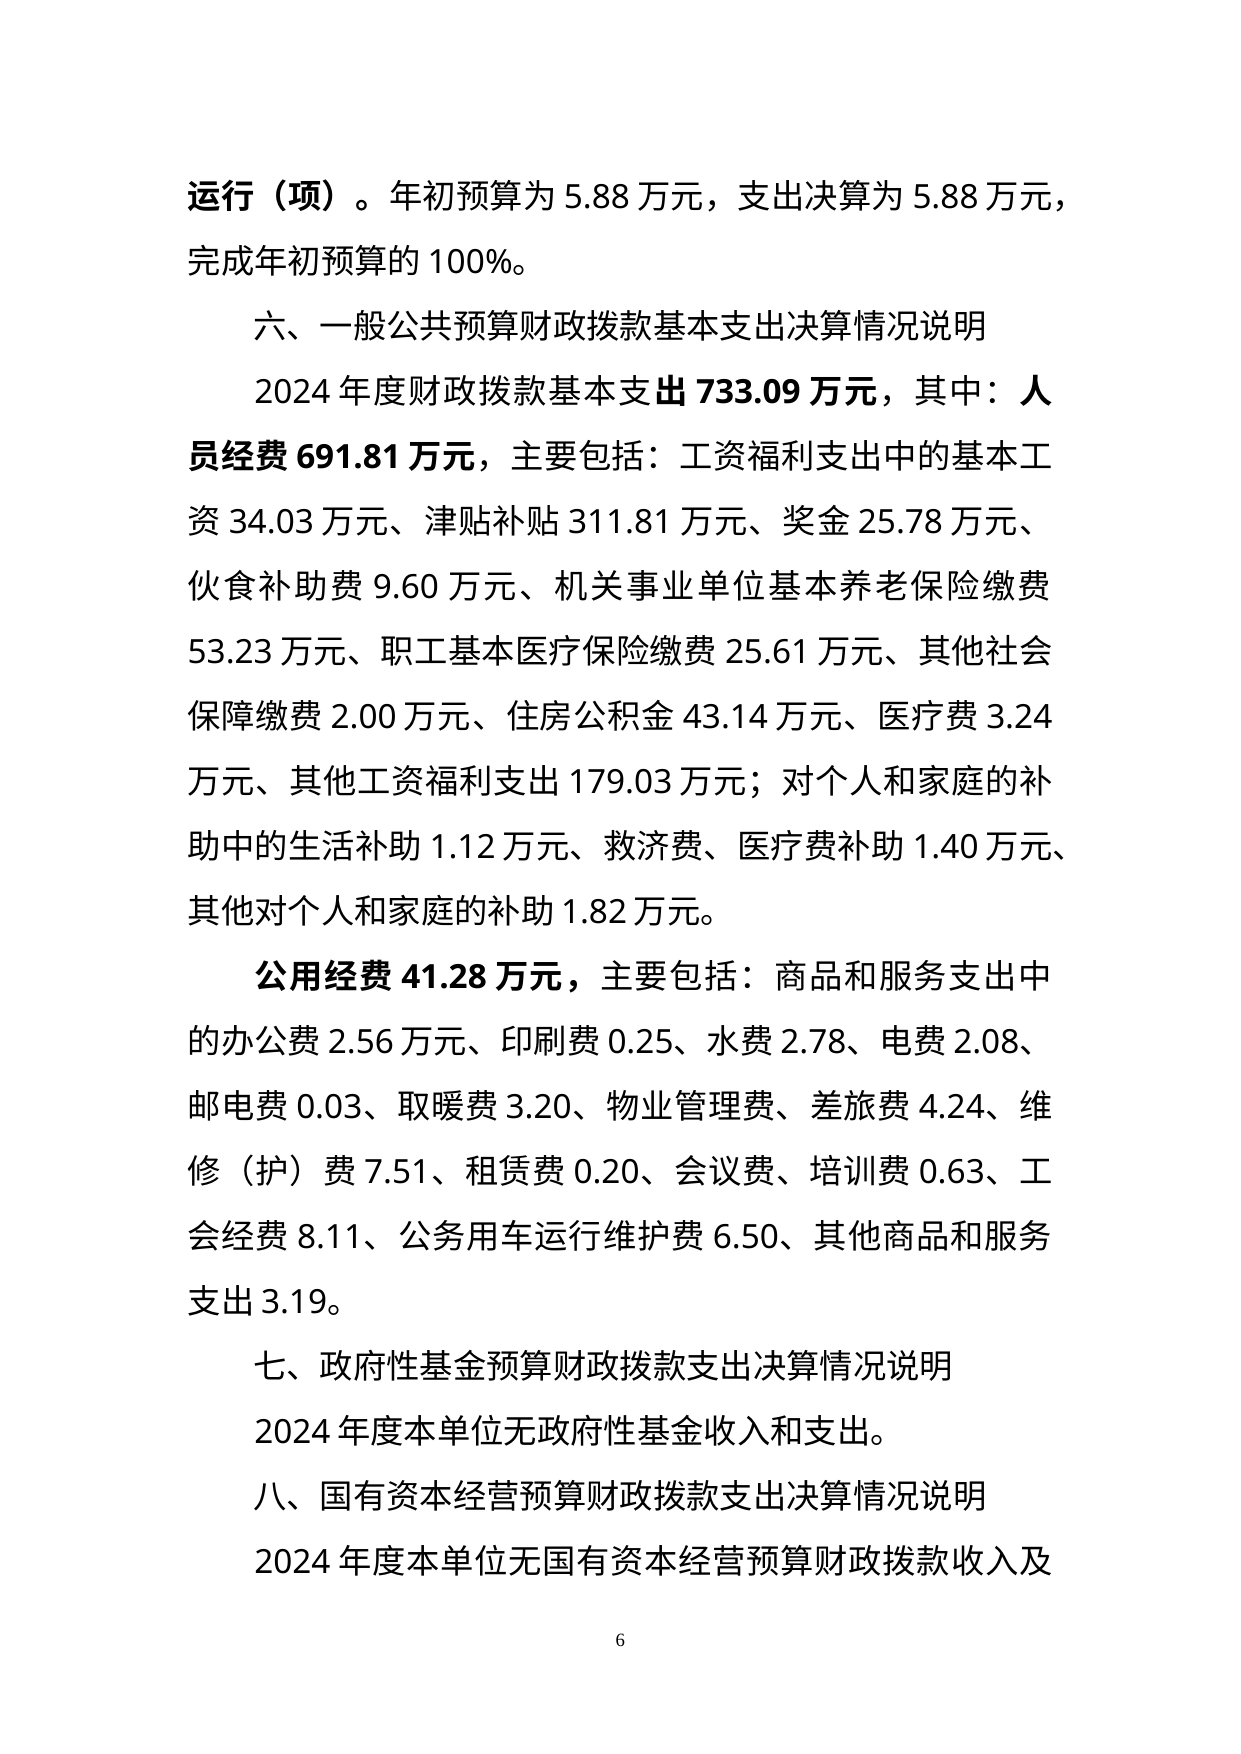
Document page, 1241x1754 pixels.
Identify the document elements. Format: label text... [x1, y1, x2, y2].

text 八、国有资本经营预算财政拨款支出决算情况说明 [187, 1462, 1053, 1527]
text 2024年度财政拨款基本支出733.09万元，其中：人员经费691.81万元，主要包括：工资福利支出中的基本工资34.03万元、津贴补贴311.81万元、奖金25.78万元、伙食补助费9.60万元、机关事业单位基本养老保险缴费53.23万元、职工基本医疗保险缴费25.61万元、其他社会保障缴费2.00万元、住房公积金43.14万元、医疗费3.24万元、其他工资福利支出179.03万元；对个人和家庭的补助中的生活补助1.12万元、救济费、医疗费补助1.40万元、其他对个人和家庭的补助1.82万元。 [187, 357, 1053, 942]
text 公用经费41.28万元，主要包括：商品和服务支出中的办公费2.56万元、印刷费0.25、水费2.78、电费2.08、邮电费0.03、取暖费3.20、物业管理费、差旅费4.24、维修（护）费7.51、租赁费0.20、会议费、培训费0.63、工会经费8.11、公务用车运行维护费6.50、其他商品和服务支出3.19。 [187, 942, 1053, 1332]
list 政府性基金预算财政拨款支出决算情况说明 [187, 1332, 1053, 1397]
text 2024年度本单位无政府性基金收入和支出。 [187, 1397, 1053, 1462]
text 六、一般公共预算财政拨款基本支出决算情况说明 [187, 292, 1053, 357]
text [187, 1527, 1053, 1592]
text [187, 162, 1053, 292]
